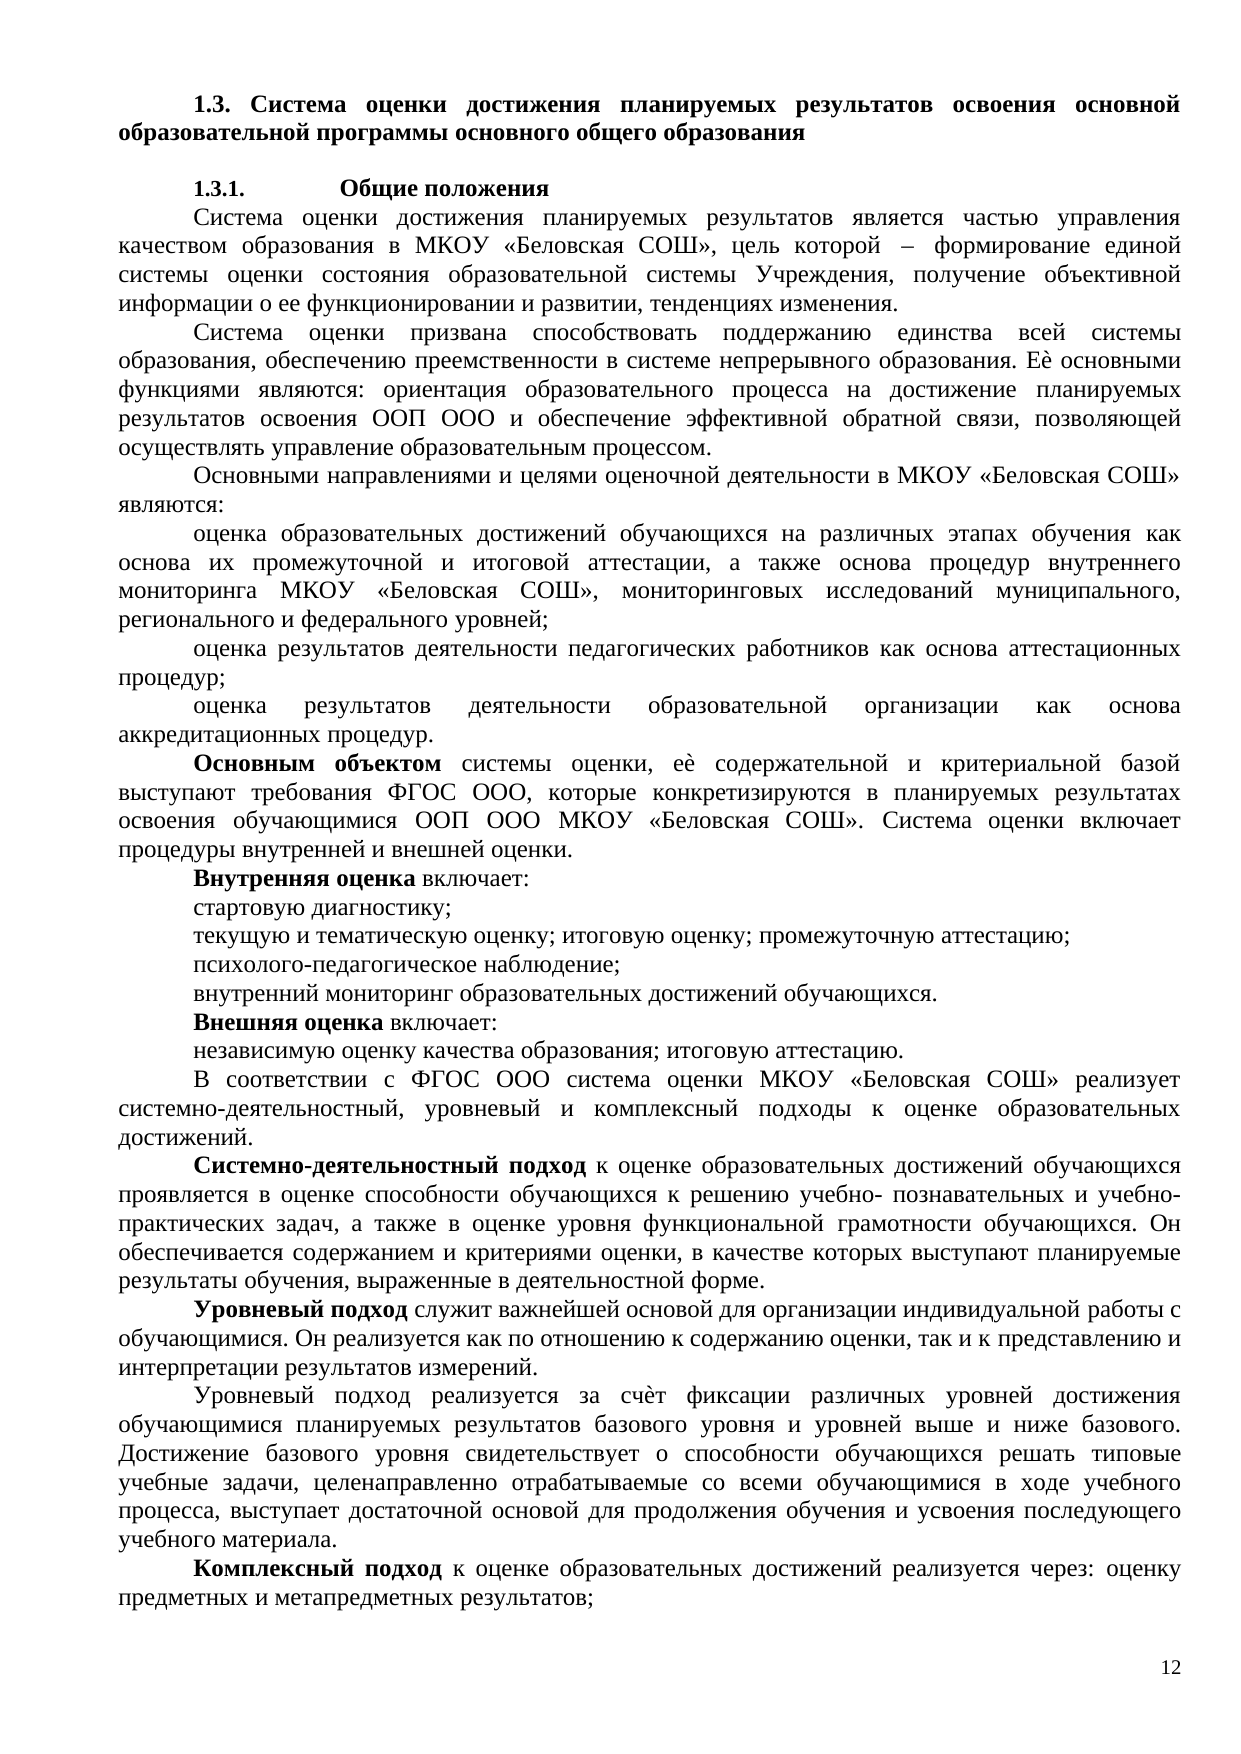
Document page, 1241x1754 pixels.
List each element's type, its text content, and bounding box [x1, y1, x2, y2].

text Уровневый подход реализуется за счѐт фиксации различных уровней достижения обучающимися планируемых результатов базового уровня и уровней выше и ниже базового. Достижение базового уровня свидетельствует о способности обучающихся решать типовые учебные задачи, целенаправленно отрабатываемые со всеми обучающимися в ходе учебного процесса, выступает достаточной основой для продолжения обучения и усвоения последующего учебного материала. [118, 1380, 1181, 1553]
text Система оценки призвана способствовать поддержанию единства всей системы образования, обеспечению преемственности в системе непрерывного образования. Еѐ основными функциями являются: ориентация образовательного процесса на достижение планируемых результатов освоения ООП ООО и обеспечение эффективной обратной связи, позволяющей осуществлять управление образовательным процессом. [118, 317, 1181, 460]
text оценка результатов деятельности образовательной организации как основа аккредитационных процедур. [118, 690, 1181, 748]
text Внешняя оценка включает: [118, 1007, 1181, 1035]
text Основным объектом системы оценки, еѐ содержательной и критериальной базой выступают требования ФГОС ООО, которые конкретизируются в планируемых результатах освоения обучающимися ООП ООО МКОУ «Беловская СОШ». Система оценки включает процедуры внутренней и внешней оценки. [118, 748, 1181, 863]
text Основными направлениями и целями оценочной деятельности в МКОУ «Беловская СОШ» являются: [118, 460, 1181, 518]
text Системно-деятельностный подход к оценке образовательных достижений обучающихся проявляется в оценке способности обучающихся к решению учебно- познавательных и учебно-практических задач, а также в оценке уровня функциональной грамотности обучающихся. Он обеспечивается содержанием и критериями оценки, в качестве которых выступают планируемые результаты обучения, выраженные в деятельностной форме. [118, 1150, 1181, 1294]
text стартовую диагностику; [118, 892, 1181, 920]
text текущую и тематическую оценку; итоговую оценку; промежуточную аттестацию; [118, 920, 1181, 949]
text Комплексный подход к оценке образовательных достижений реализуется через: оценку предметных и метапредметных результатов; [118, 1553, 1181, 1610]
text Система оценки достижения планируемых результатов является частью управления качеством образования в МКОУ «Беловская СОШ», цель которой – формирование единой системы оценки состояния образовательной системы Учреждения, получение объективной информации о ее функционировании и развитии, тенденциях изменения. [118, 202, 1181, 317]
text внутренний мониторинг образовательных достижений обучающихся. [118, 978, 1181, 1007]
text психолого-педагогическое наблюдение; [118, 949, 1181, 978]
text оценка результатов деятельности педагогических работников как основа аттестационных процедур; [118, 633, 1181, 690]
subtitle 1.3. Система оценки достижения планируемых результатов освоения основной образовательной программы основного общего образования [118, 89, 1181, 146]
list Общие положения [118, 175, 1181, 202]
text Уровневый подход служит важнейшей основой для организации индивидуальной работы с обучающимися. Он реализуется как по отношению к содержанию оценки, так и к представлению и интерпретации результатов измерений. [118, 1294, 1181, 1380]
text В соответствии с ФГОС ООО система оценки МКОУ «Беловская СОШ» реализует системно-деятельностный, уровневый и комплексный подходы к оценке образовательных достижений. [118, 1064, 1181, 1150]
text оценка образовательных достижений обучающихся на различных этапах обучения как основа их промежуточной и итоговой аттестации, а также основа процедур внутреннего мониторинга МКОУ «Беловская СОШ», мониторинговых исследований муниципального, регионального и федерального уровней; [118, 518, 1181, 633]
text Внутренняя оценка включает: [118, 863, 1181, 892]
text независимую оценку качества образования; итоговую аттестацию. [118, 1035, 1181, 1064]
